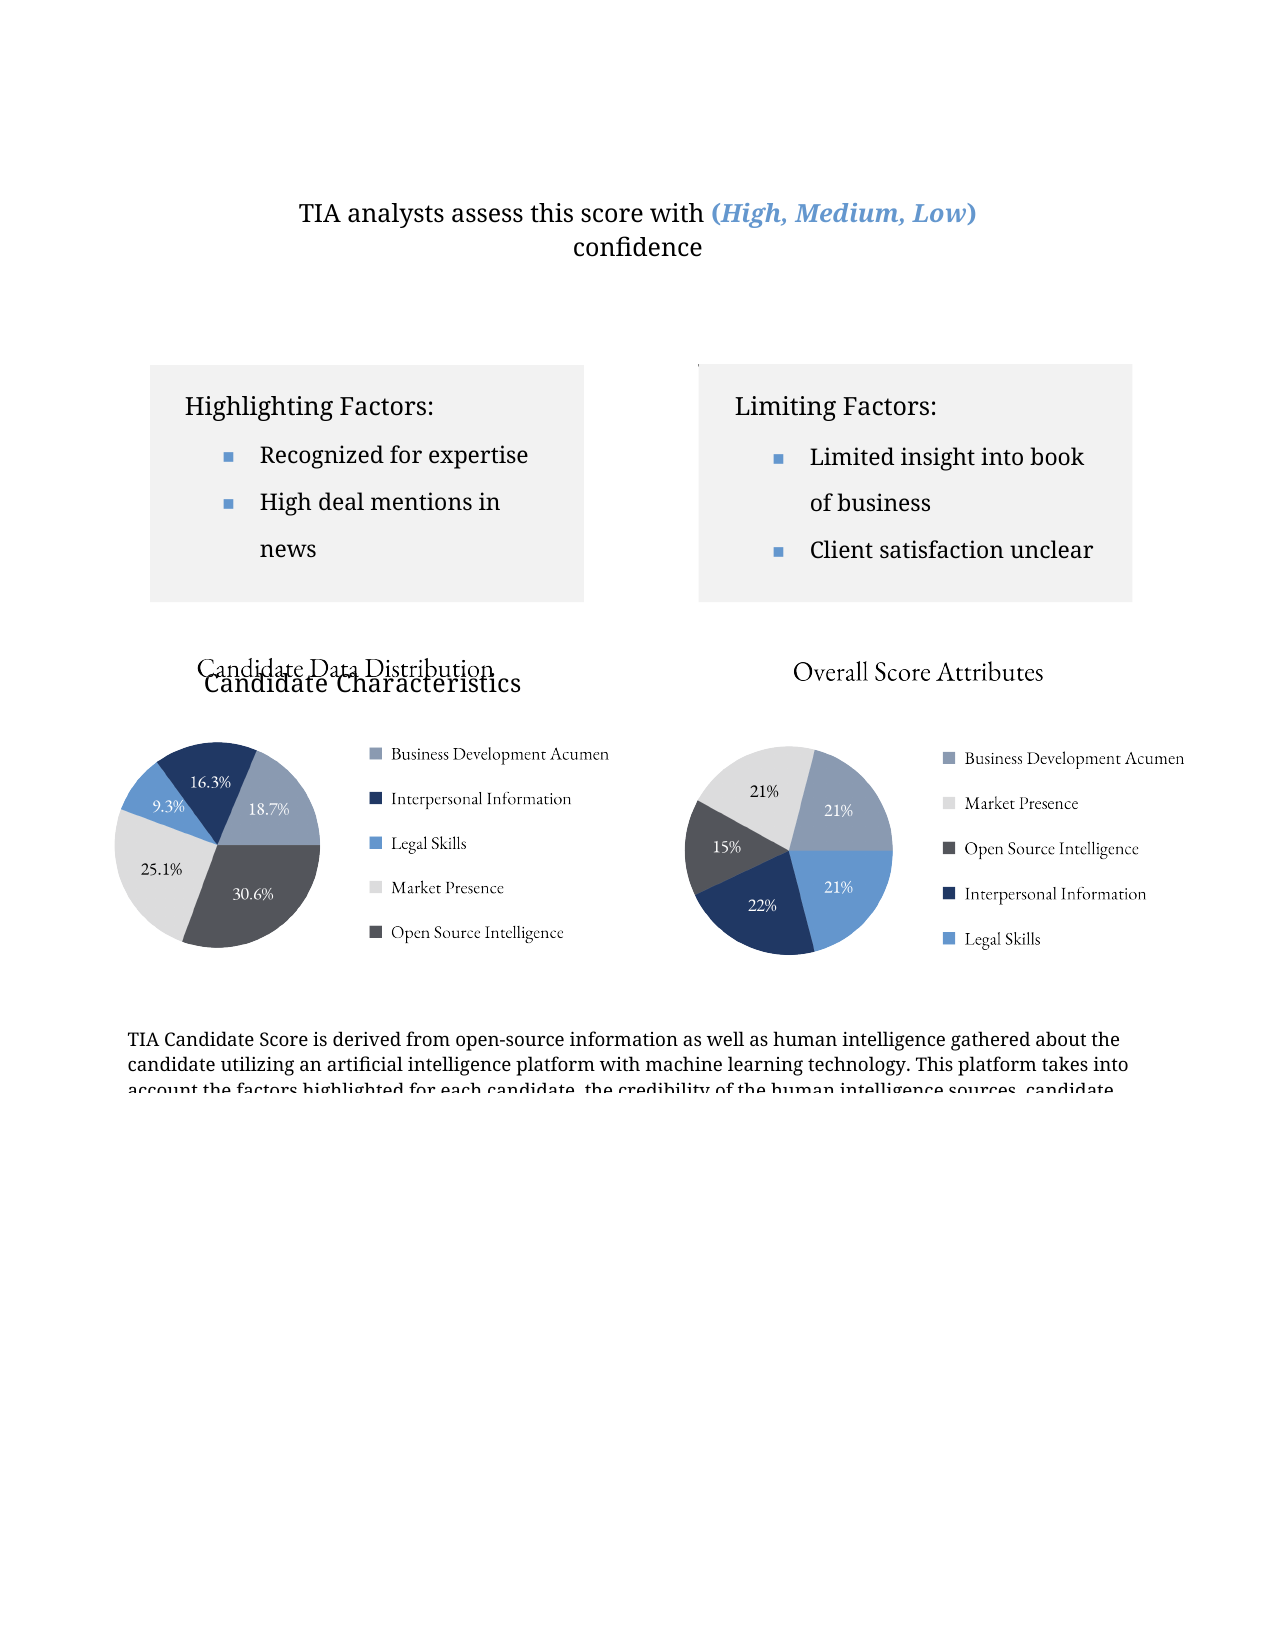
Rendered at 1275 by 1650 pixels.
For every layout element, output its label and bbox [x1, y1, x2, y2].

picture [23, 650, 1243, 1044]
